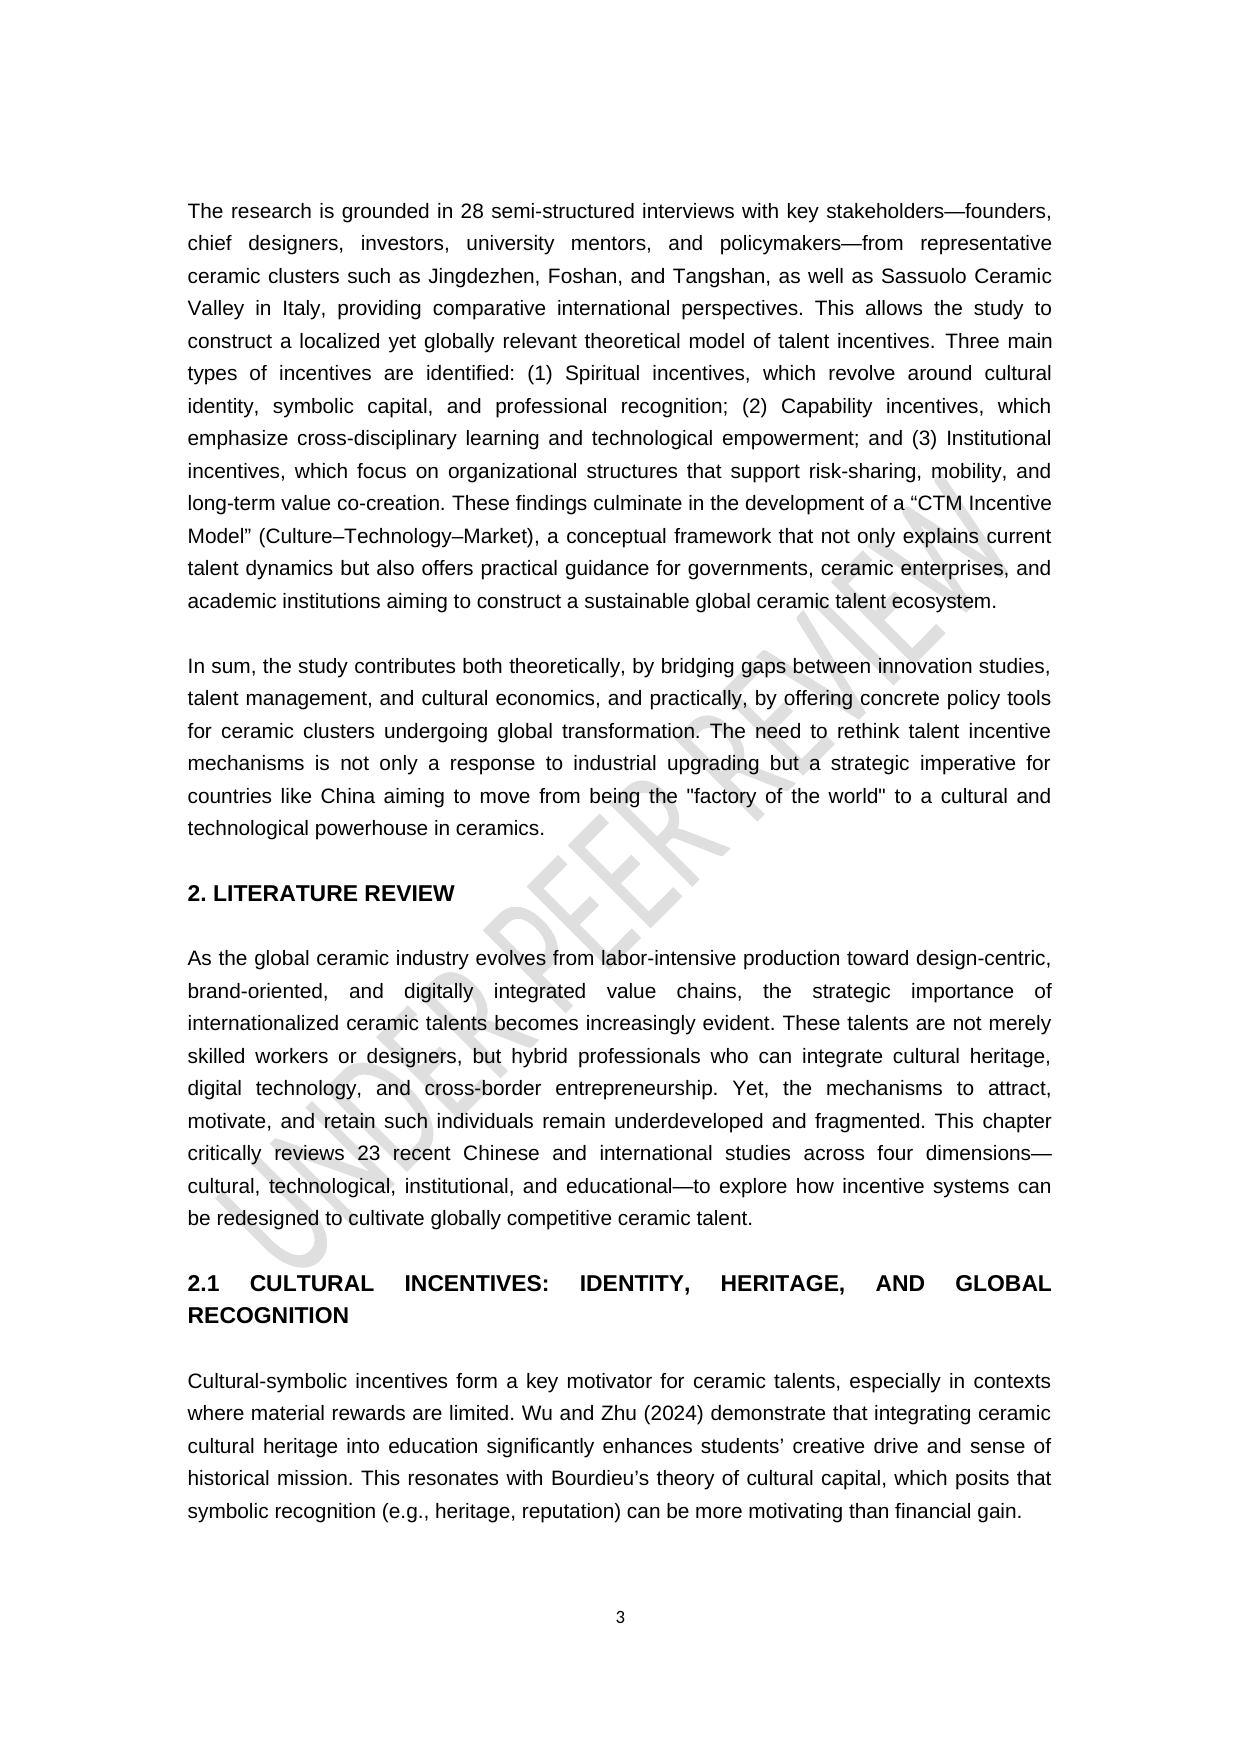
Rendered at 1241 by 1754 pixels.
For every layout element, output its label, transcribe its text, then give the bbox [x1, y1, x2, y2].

text In sum, the study contributes both theoretically, by bridging gaps between innovation studies, talent management, and cultural economics, and practically, by offering concrete policy tools for ceramic clusters undergoing global transformation. The need to rethink talent incentive mechanisms is not only a response to industrial upgrading but a strategic imperative for countries like China aiming to move from being the "factory of the world" to a cultural and technological powerhouse in ceramics. [187, 649, 1053, 844]
text Cultural-symbolic incentives form a key motivator for ceramic talents, especially in contexts where material rewards are limited. Wu and Zhu (2024) demonstrate that integrating ceramic cultural heritage into education significantly enhances students’ creative drive and sense of historical mission. This resonates with Bourdieu’s theory of cultural capital, which posits that symbolic recognition (e.g., heritage, reputation) can be more motivating than financial gain. [187, 1364, 1053, 1527]
text 2. Literature Review [187, 877, 1053, 909]
text 2.1 Cultural Incentives: Identity, Heritage, and Global Recognition [187, 1267, 1053, 1332]
text The research is grounded in 28 semi-structured interviews with key stakeholders—founders, chief designers, investors, university mentors, and policymakers—from representative ceramic clusters such as Jingdezhen, Foshan, and Tangshan, as well as Sassuolo Ceramic Valley in Italy, providing comparative international perspectives. This allows the study to construct a localized yet globally relevant theoretical model of talent incentives. Three main types of incentives are identified: (1) Spiritual incentives, which revolve around cultural identity, symbolic capital, and professional recognition; (2) Capability incentives, which emphasize cross-disciplinary learning and technological empowerment; and (3) Institutional incentives, which focus on organizational structures that support risk-sharing, mobility, and long-term value co-creation. These findings culminate in the development of a “CTM Incentive Model” (Culture–Technology–Market), a conceptual framework that not only explains current talent dynamics but also offers practical guidance for governments, ceramic enterprises, and academic institutions aiming to construct a sustainable global ceramic talent ecosystem. [187, 194, 1053, 617]
text As the global ceramic industry evolves from labor-intensive production toward design-centric, brand-oriented, and digitally integrated value chains, the strategic importance of internationalized ceramic talents becomes increasingly evident. These talents are not merely skilled workers or designers, but hybrid professionals who can integrate cultural heritage, digital technology, and cross-border entrepreneurship. Yet, the mechanisms to attract, motivate, and retain such individuals remain underdeveloped and fragmented. This chapter critically reviews 23 recent Chinese and international studies across four dimensions—cultural, technological, institutional, and educational—to explore how incentive systems can be redesigned to cultivate globally competitive ceramic talent. [187, 942, 1053, 1234]
